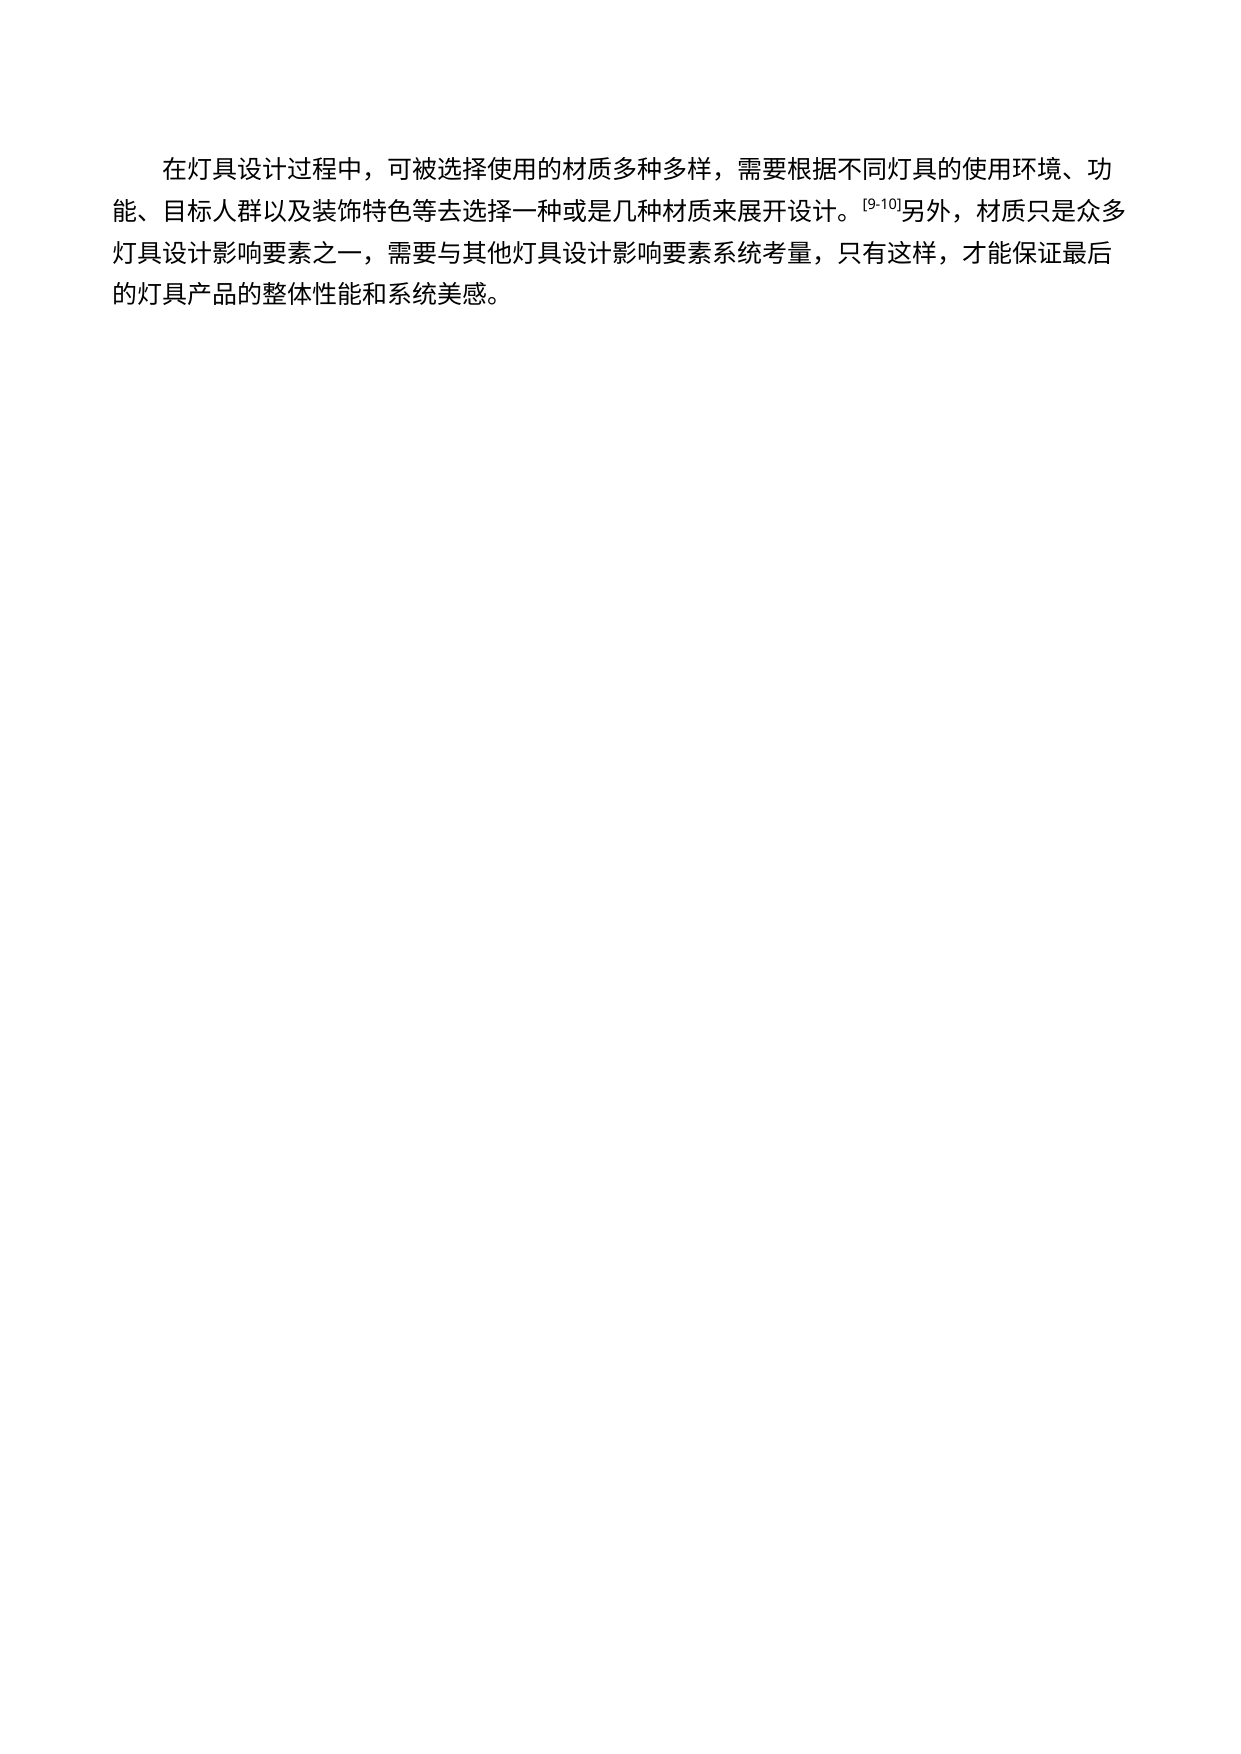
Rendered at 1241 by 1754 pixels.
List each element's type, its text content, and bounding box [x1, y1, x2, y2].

text 在灯具设计过程中，可被选择使用的材质多种多样，需要根据不同灯具的使用环境、功能、目标人群以及装饰特色等去选择一种或是几种材质来展开设计。[9-10]另外，材质只是众多灯具设计影响要素之一，需要与其他灯具设计影响要素系统考量，只有这样，才能保证最后的灯具产品的整体性能和系统美感。 [112, 150, 1128, 311]
